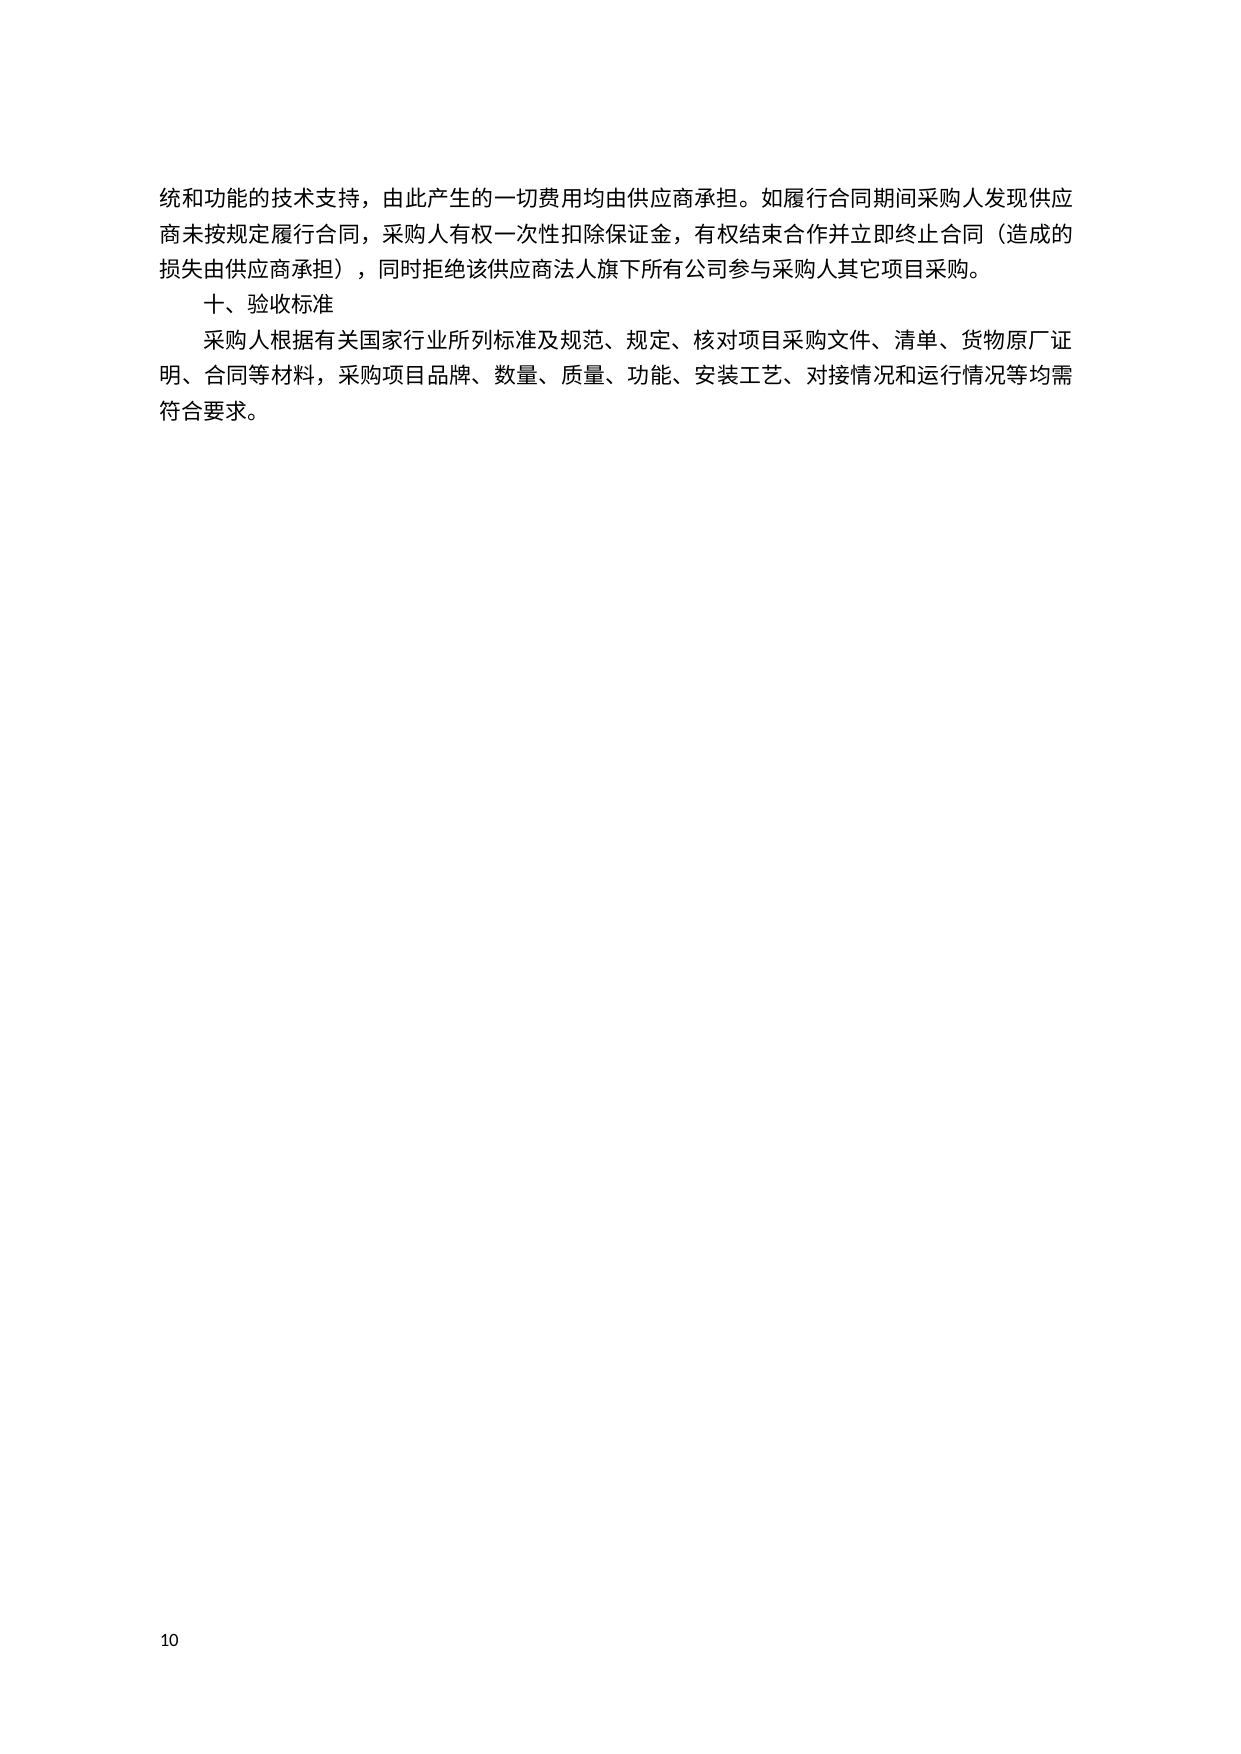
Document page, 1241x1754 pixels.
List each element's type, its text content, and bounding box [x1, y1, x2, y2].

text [159, 178, 1075, 284]
text 十、验收标准 [159, 284, 1075, 320]
text 采购人根据有关国家行业所列标准及规范、规定、核对项目采购文件、清单、货物原厂证明、合同等材料，采购项目品牌、数量、质量、功能、安装工艺、对接情况和运行情况等均需符合要求。 [159, 320, 1075, 426]
